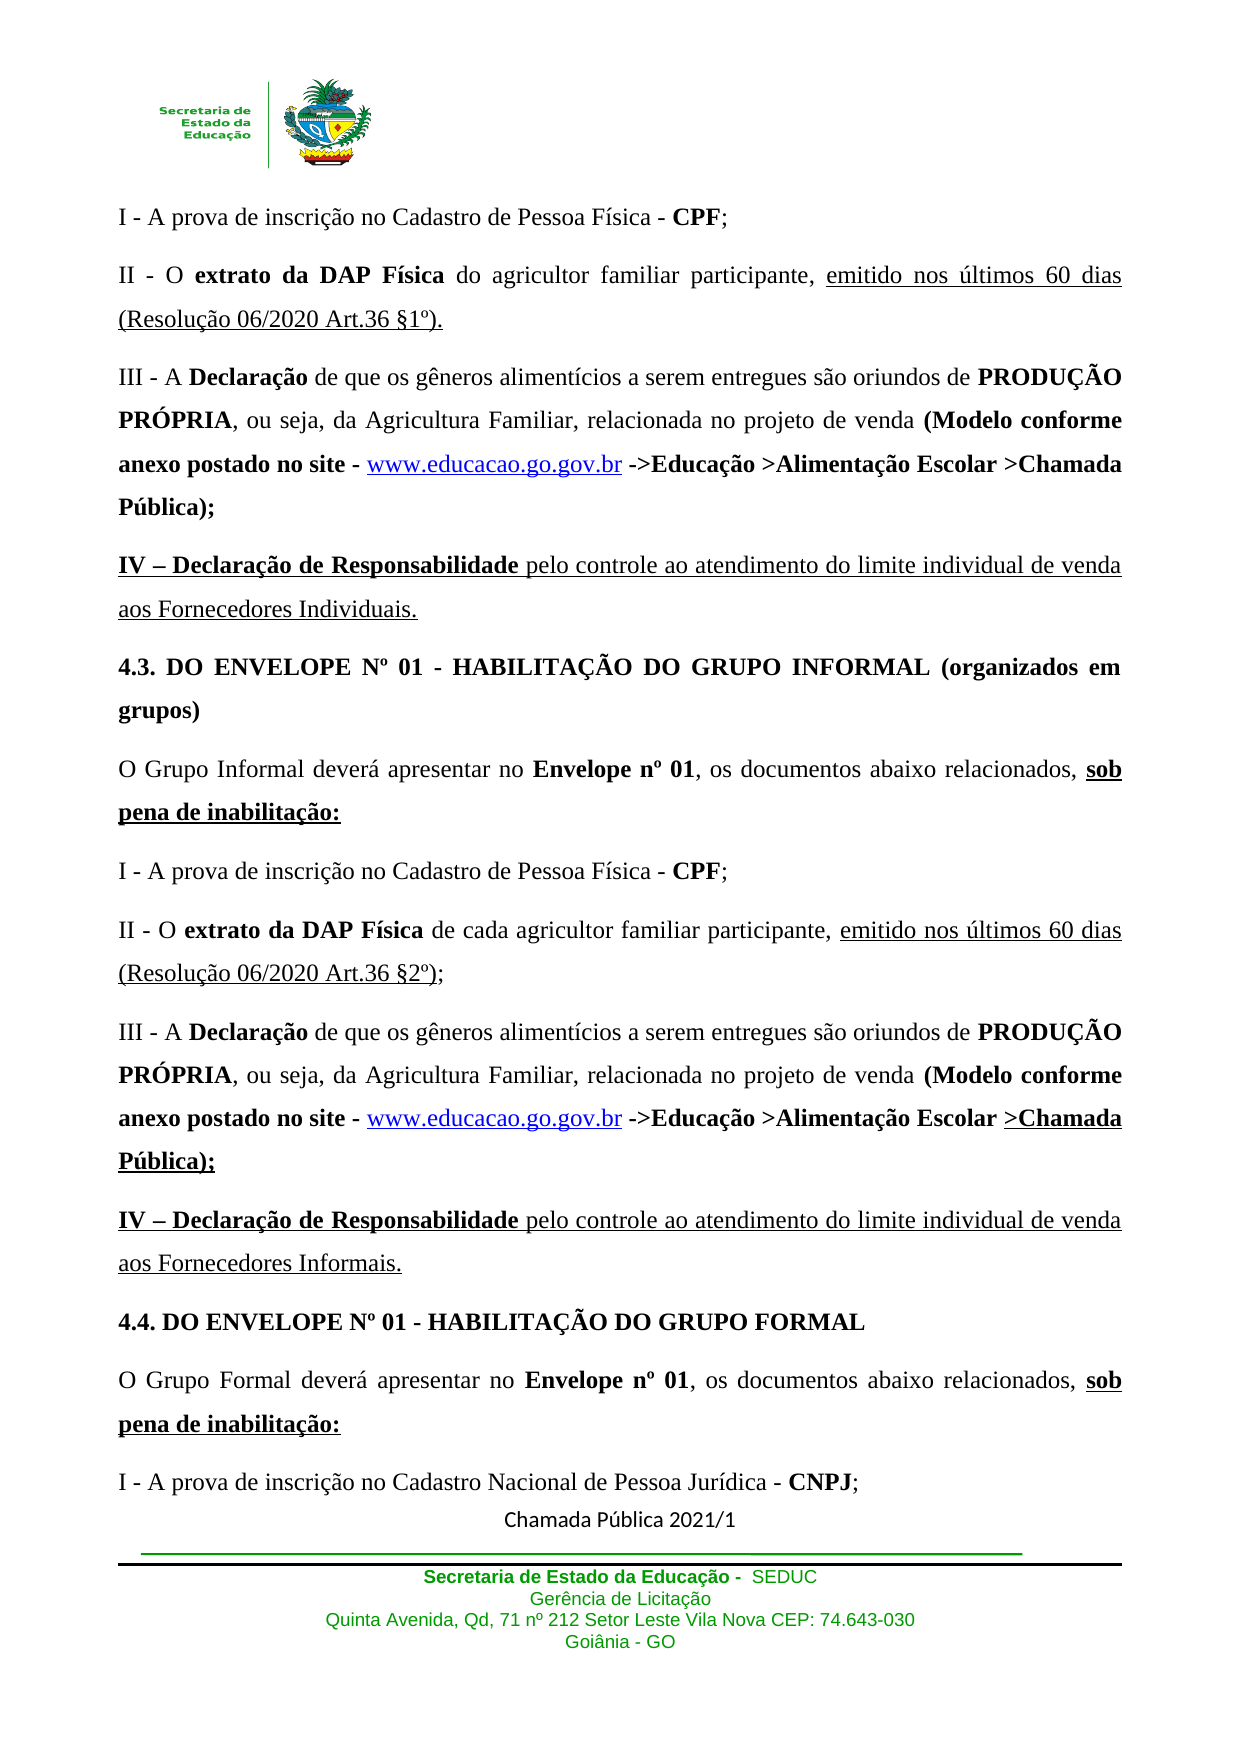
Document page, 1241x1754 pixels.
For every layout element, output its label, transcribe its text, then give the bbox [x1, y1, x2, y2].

text IV – Declaração de Responsabilidade pelo controle ao atendimento do limite individual de venda aos Fornecedores Individuais. [118, 551, 1122, 576]
text III - A Declaração de que os gêneros alimentícios a serem entregues são oriundos de PRODUÇÃO PRÓPRIA, ou seja, da Agricultura Familiar, relacionada no projeto de venda (Modelo conforme anexo postado no site - www.educacao.go.gov.br ->Educação >Alimentação Escolar >Chamada Pública); [118, 1017, 1122, 1175]
text I - A prova de inscrição no Cadastro de Pessoa Física - CPF; [118, 856, 1122, 885]
picture [118, 73, 412, 174]
text I - A prova de inscrição no Cadastro Nacional de Pessoa Jurídica - CNPJ; [118, 1467, 1122, 1496]
text III - A Declaração de que os gêneros alimentícios a serem entregues são oriundos de PRODUÇÃO PRÓPRIA, ou seja, da Agricultura Familiar, relacionada no projeto de venda (Modelo conforme anexo postado no site - www.educacao.go.gov.br ->Educação >Alimentação Escolar >Chamada Pública); [118, 362, 1122, 521]
text IV – Declaração de Responsabilidade pelo controle ao atendimento do limite individual de venda aos Fornecedores Individuais. [118, 577, 1122, 622]
text 4.3. DO ENVELOPE Nº 01 - HABILITAÇÃO DO GRUPO INFORMAL (organizados em grupos) [118, 652, 1122, 724]
text II - O extrato da DAP Física de cada agricultor familiar participante, emitido nos últimos 60 dias (Resolução 06/2020 Art.36 §2º); [118, 915, 1122, 987]
text 4.4. DO ENVELOPE Nº 01 - HABILITAÇÃO DO GRUPO FORMAL [118, 1307, 1122, 1336]
text II - O extrato da DAP Física do agricultor familiar participante, emitido nos últimos 60 dias (Resolução 06/2020 Art.36 §1º). [118, 261, 1122, 332]
text IV – Declaração de Responsabilidade pelo controle ao atendimento do limite individual de venda aos Fornecedores Informais. [118, 1205, 1122, 1230]
text I - A prova de inscrição no Cadastro de Pessoa Física - CPF; [118, 202, 1122, 231]
text O Grupo Formal deverá apresentar no Envelope nº 01, os documentos abaixo relacionados, sob pena de inabilitação: [118, 1366, 1122, 1437]
text IV – Declaração de Responsabilidade pelo controle ao atendimento do limite individual de venda aos Fornecedores Informais. [118, 1231, 1122, 1277]
text O Grupo Informal deverá apresentar no Envelope nº 01, os documentos abaixo relacionados, sob pena de inabilitação: [118, 754, 1122, 826]
